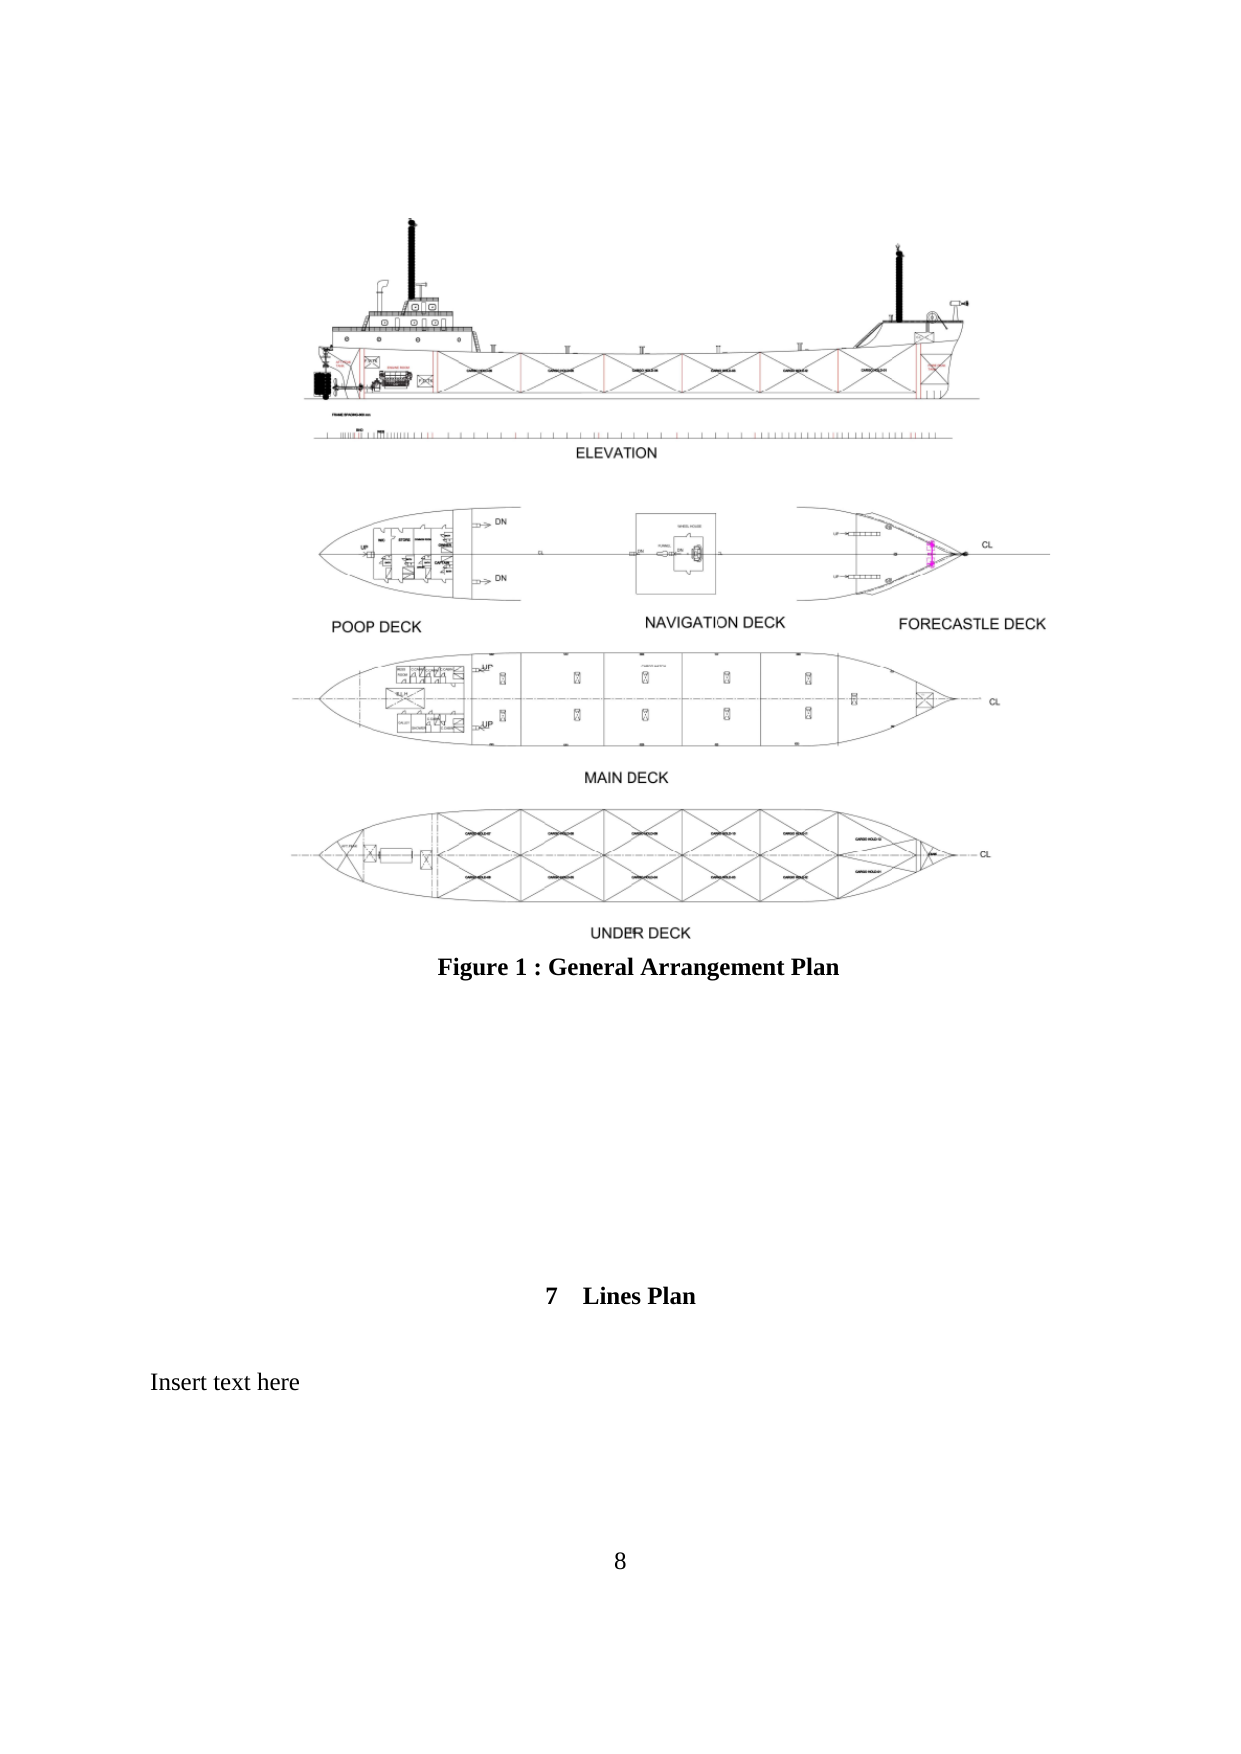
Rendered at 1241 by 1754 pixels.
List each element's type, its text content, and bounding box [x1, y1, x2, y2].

picture [150, 218, 1050, 940]
subtitle Lines Plan [187, 1281, 1090, 1310]
text Insert text here [150, 1367, 1090, 1396]
text Figure 1 : General Arrangement Plan [300, 952, 1090, 981]
